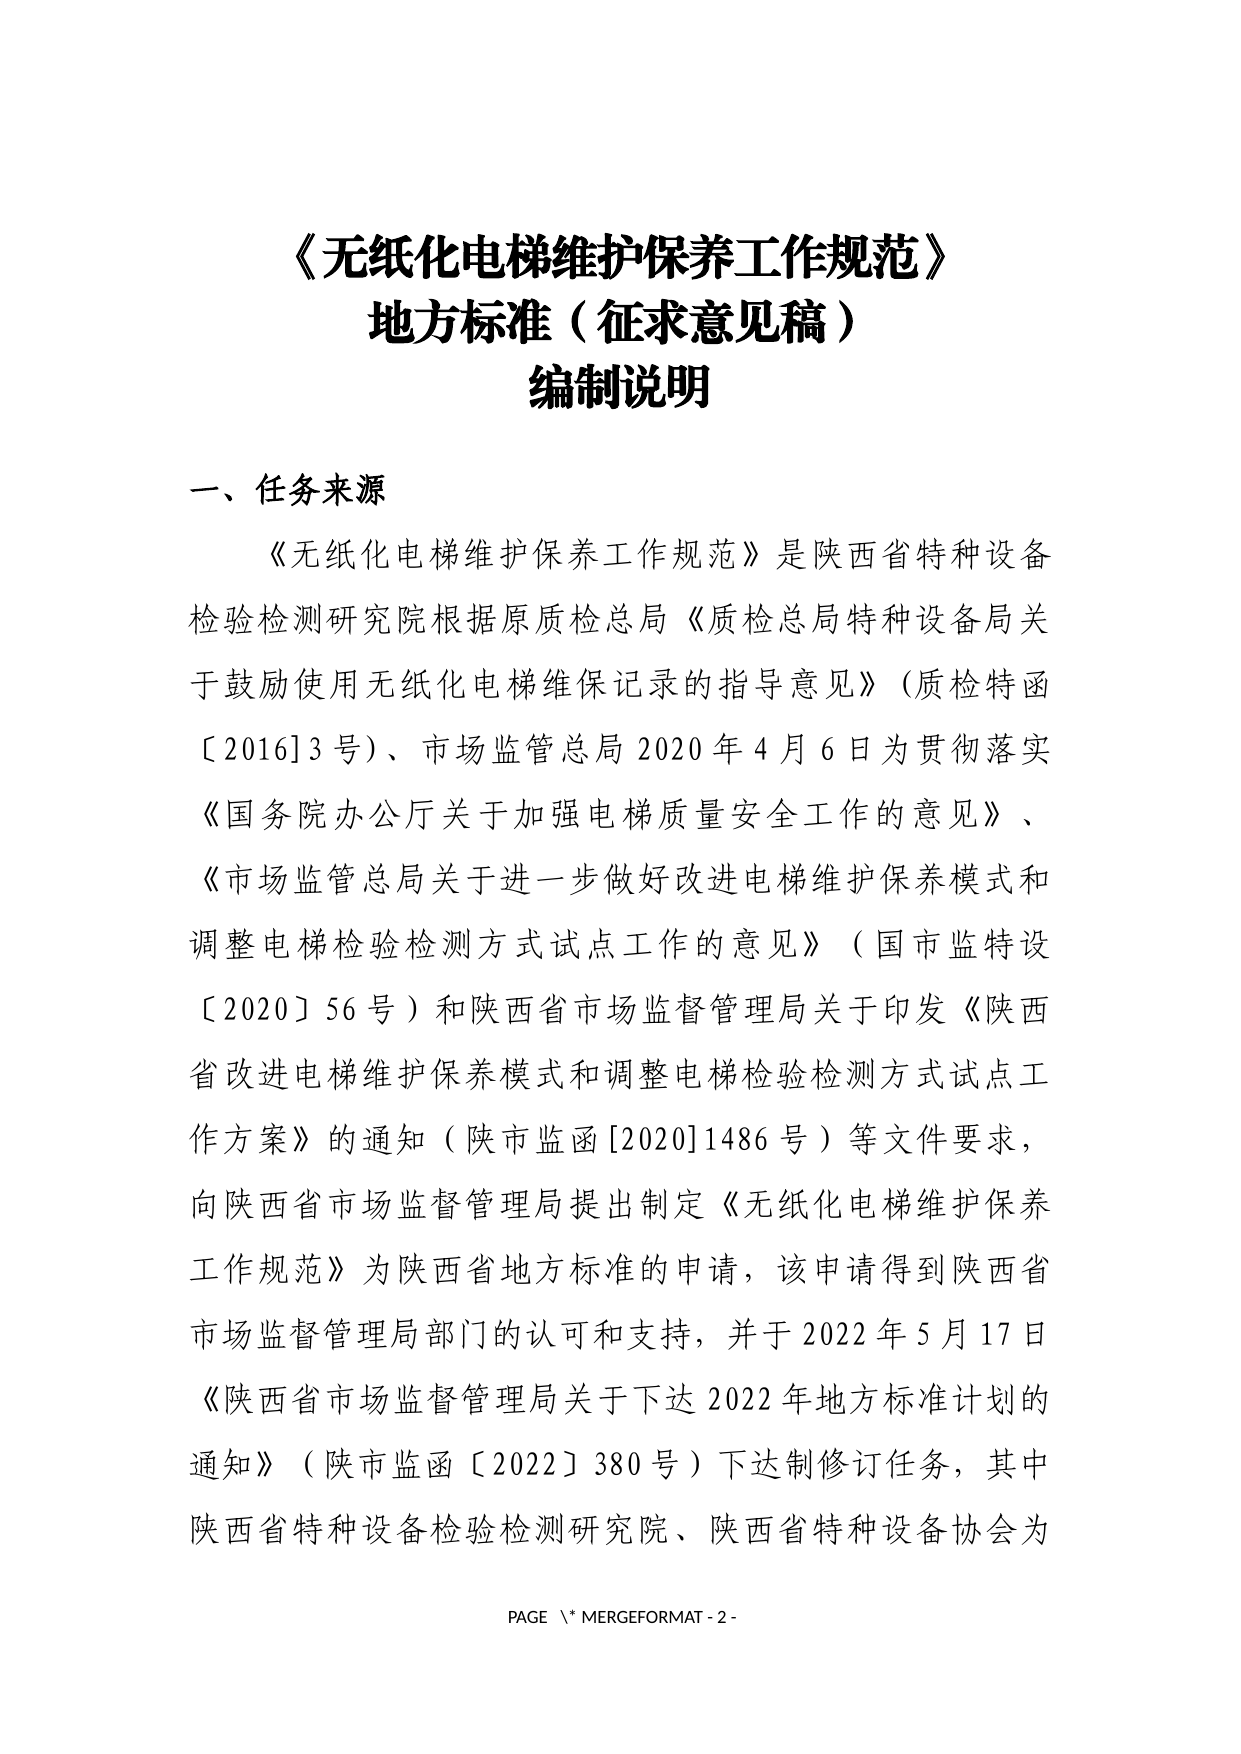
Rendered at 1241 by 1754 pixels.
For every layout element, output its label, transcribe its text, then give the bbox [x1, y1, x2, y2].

text 一、任务来源 [187, 454, 1053, 519]
text 编制说明 [187, 357, 1053, 422]
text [187, 519, 1053, 1559]
text 《无纸化电梯维护保养工作规范》 [187, 227, 1053, 292]
text 地方标准（征求意见稿） [187, 292, 1053, 357]
